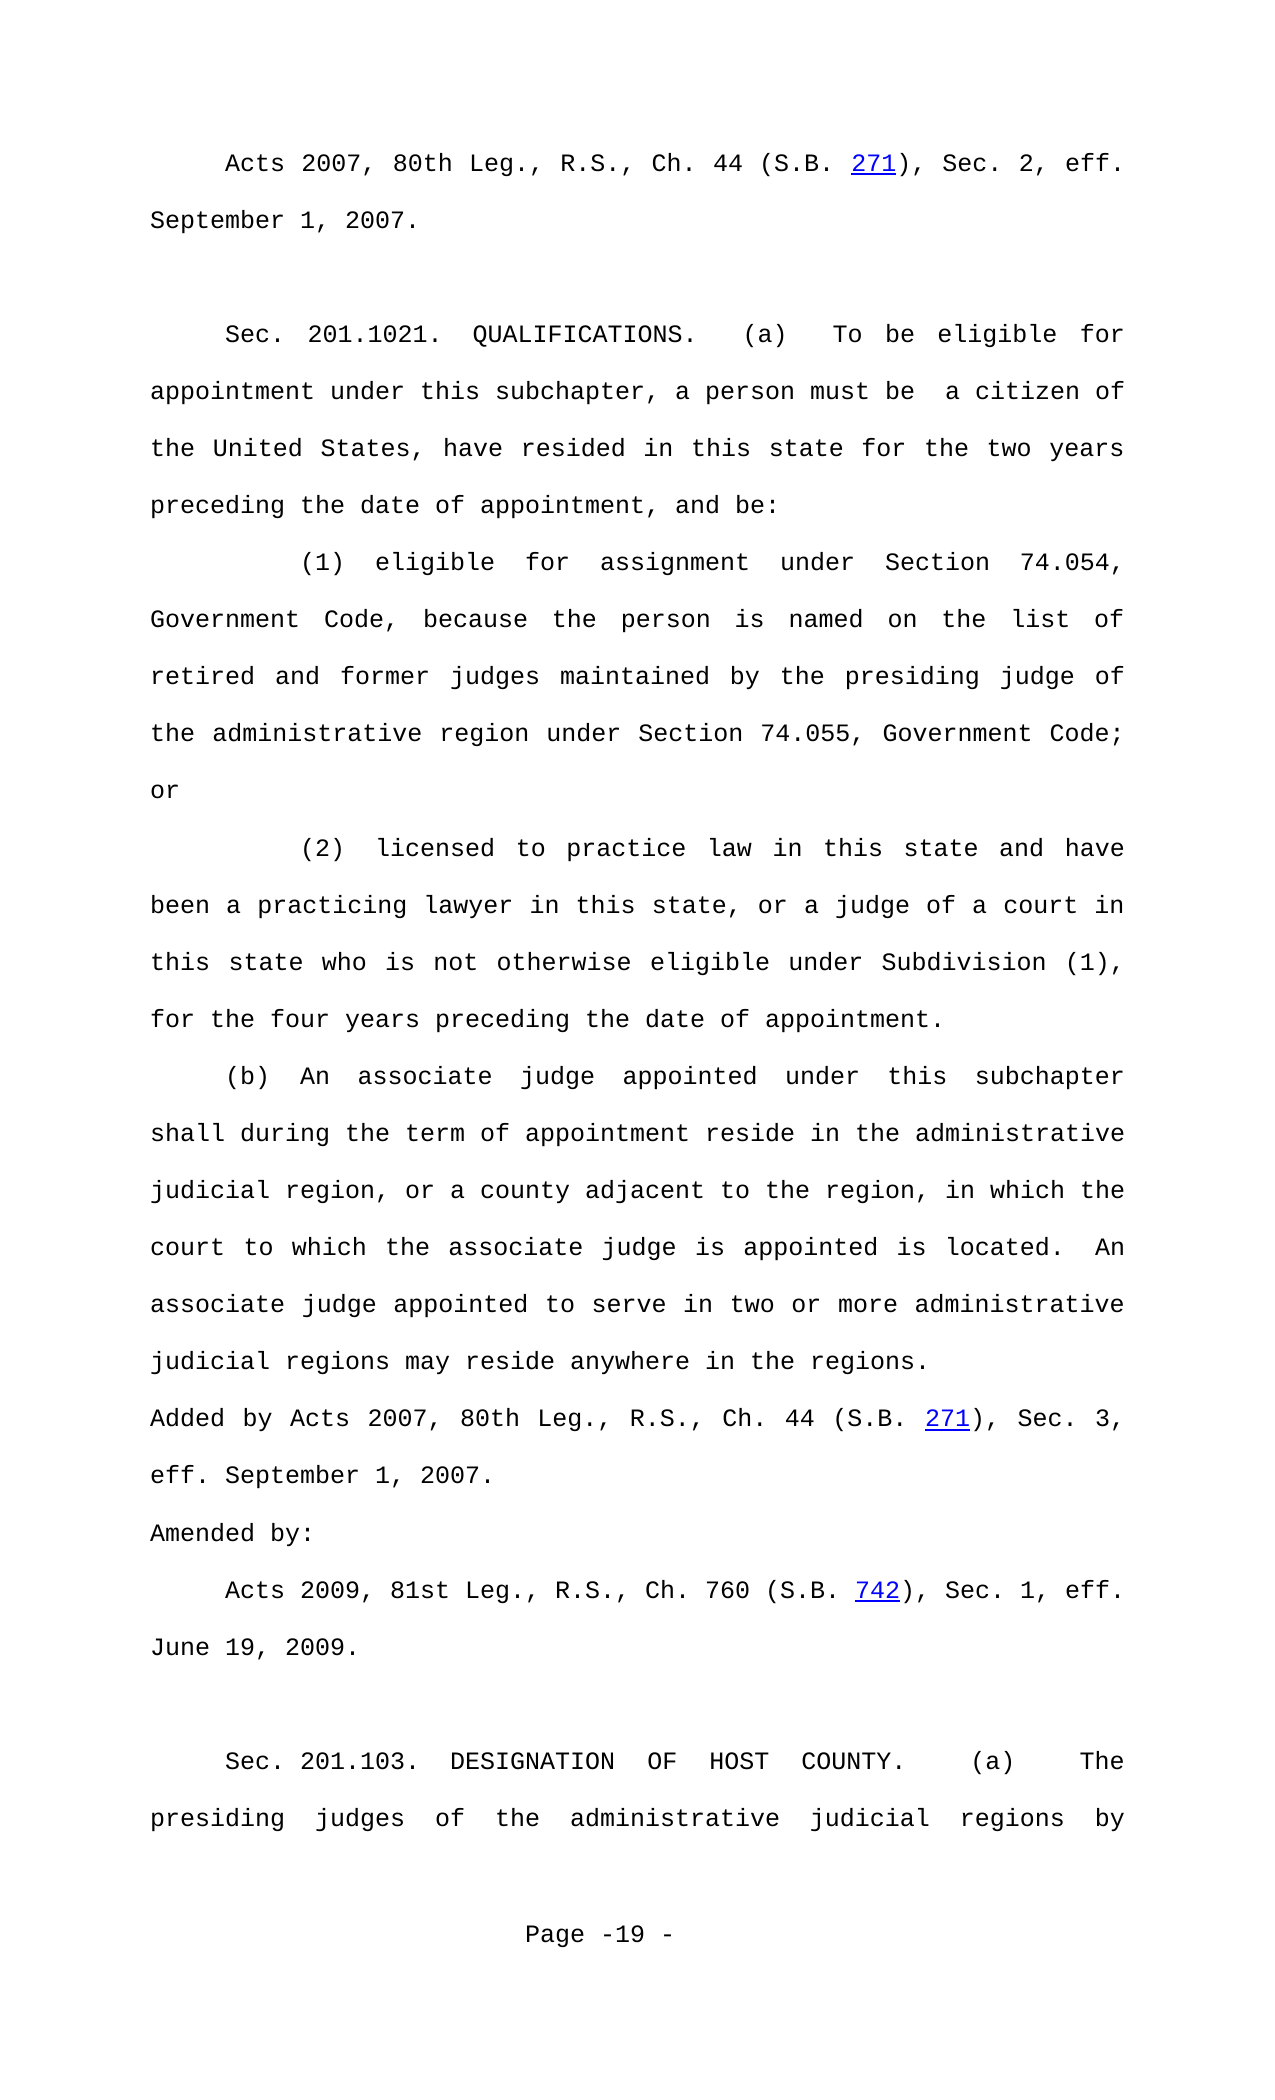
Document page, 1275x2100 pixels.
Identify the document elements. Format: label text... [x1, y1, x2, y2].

text Sec. 201.1021. QUALIFICATIONS. (a) To be eligible for appointment under this subchapter, a person must be a citizen of the United States, have resided in this state for the two years preceding the date of appointment, and be: [150, 321, 1125, 521]
text Acts 2009, 81st Leg., R.S., Ch. 760 (S.B. 742), Sec. 1, eff. June 19, 2009. [150, 1577, 1125, 1663]
text (1) eligible for assignment under Section 74.054, Government Code, because the person is named on the list of retired and former judges maintained by the presiding judge of the administrative region under Section 74.055, Government Code; or [150, 549, 1125, 806]
text Acts 2007, 80th Leg., R.S., Ch. 44 (S.B. 271), Sec. 2, eff. September 1, 2007. [150, 150, 1125, 236]
text (b) An associate judge appointed under this subchapter shall during the term of appointment reside in the administrative judicial region, or a county adjacent to the region, in which the court to which the associate judge is appointed is located. An associate judge appointed to serve in two or more administrative judicial regions may reside anywhere in the regions. [150, 1063, 1125, 1377]
text (2) licensed to practice law in this state and have been a practicing lawyer in this state, or a judge of a court in this state who is not otherwise eligible under Subdivision (1), for the four years preceding the date of appointment. [150, 835, 1125, 1035]
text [150, 1748, 1125, 1834]
text Added by Acts 2007, 80th Leg., R.S., Ch. 44 (S.B. 271), Sec. 3, eff. September 1, 2007. [150, 1406, 1125, 1491]
text Amended by: [150, 1520, 1125, 1548]
